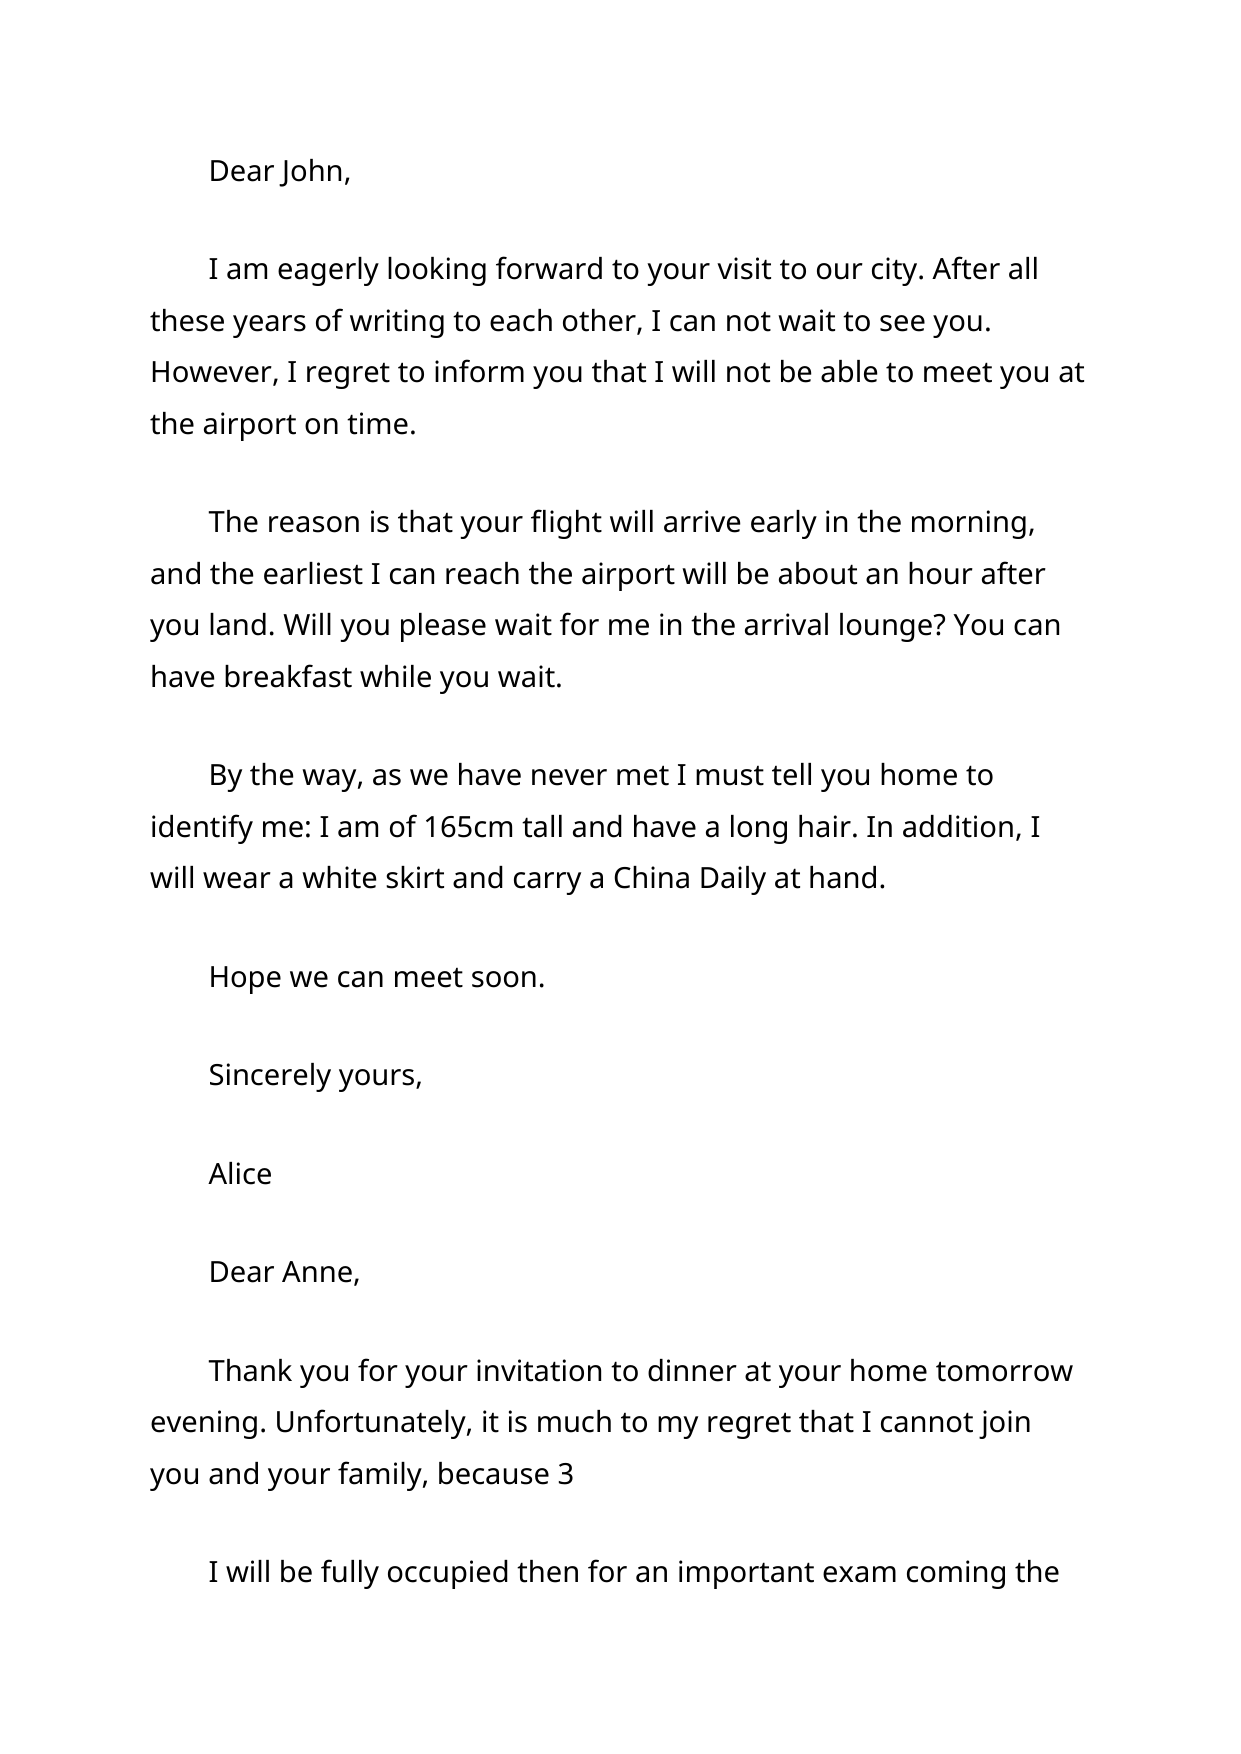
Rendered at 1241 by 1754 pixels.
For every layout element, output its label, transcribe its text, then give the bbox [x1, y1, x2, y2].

text Sincerely yours, [150, 1055, 1090, 1094]
text Alice [150, 1153, 1090, 1193]
text The reason is that your flight will arrive early in the morning, and the earliest I can reach the airport will be about an hour after you land. Will you please wait for me in the arrival lounge? You can have breakfast while you wait. [150, 502, 1090, 696]
text Dear Anne, [150, 1252, 1090, 1291]
text I am eagerly looking forward to your visit to our city. After all these years of writing to each other, I can not wait to see you. However, I regret to inform you that I will not be able to meet you at the airport on time. [150, 248, 1090, 443]
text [150, 1552, 1090, 1591]
text Hope we can meet soon. [150, 956, 1090, 996]
text By the way, as we have never met I must tell you home to identify me: I am of 165cm tall and have a long hair. In addition, I will wear a white skirt and carry a China Daily at hand. [150, 755, 1090, 897]
text Thank you for your invitation to dinner at your home tomorrow evening. Unfortunately, it is much to my regret that I cannot join you and your family, because 3 [150, 1350, 1090, 1493]
text Dear John, [150, 150, 1090, 190]
